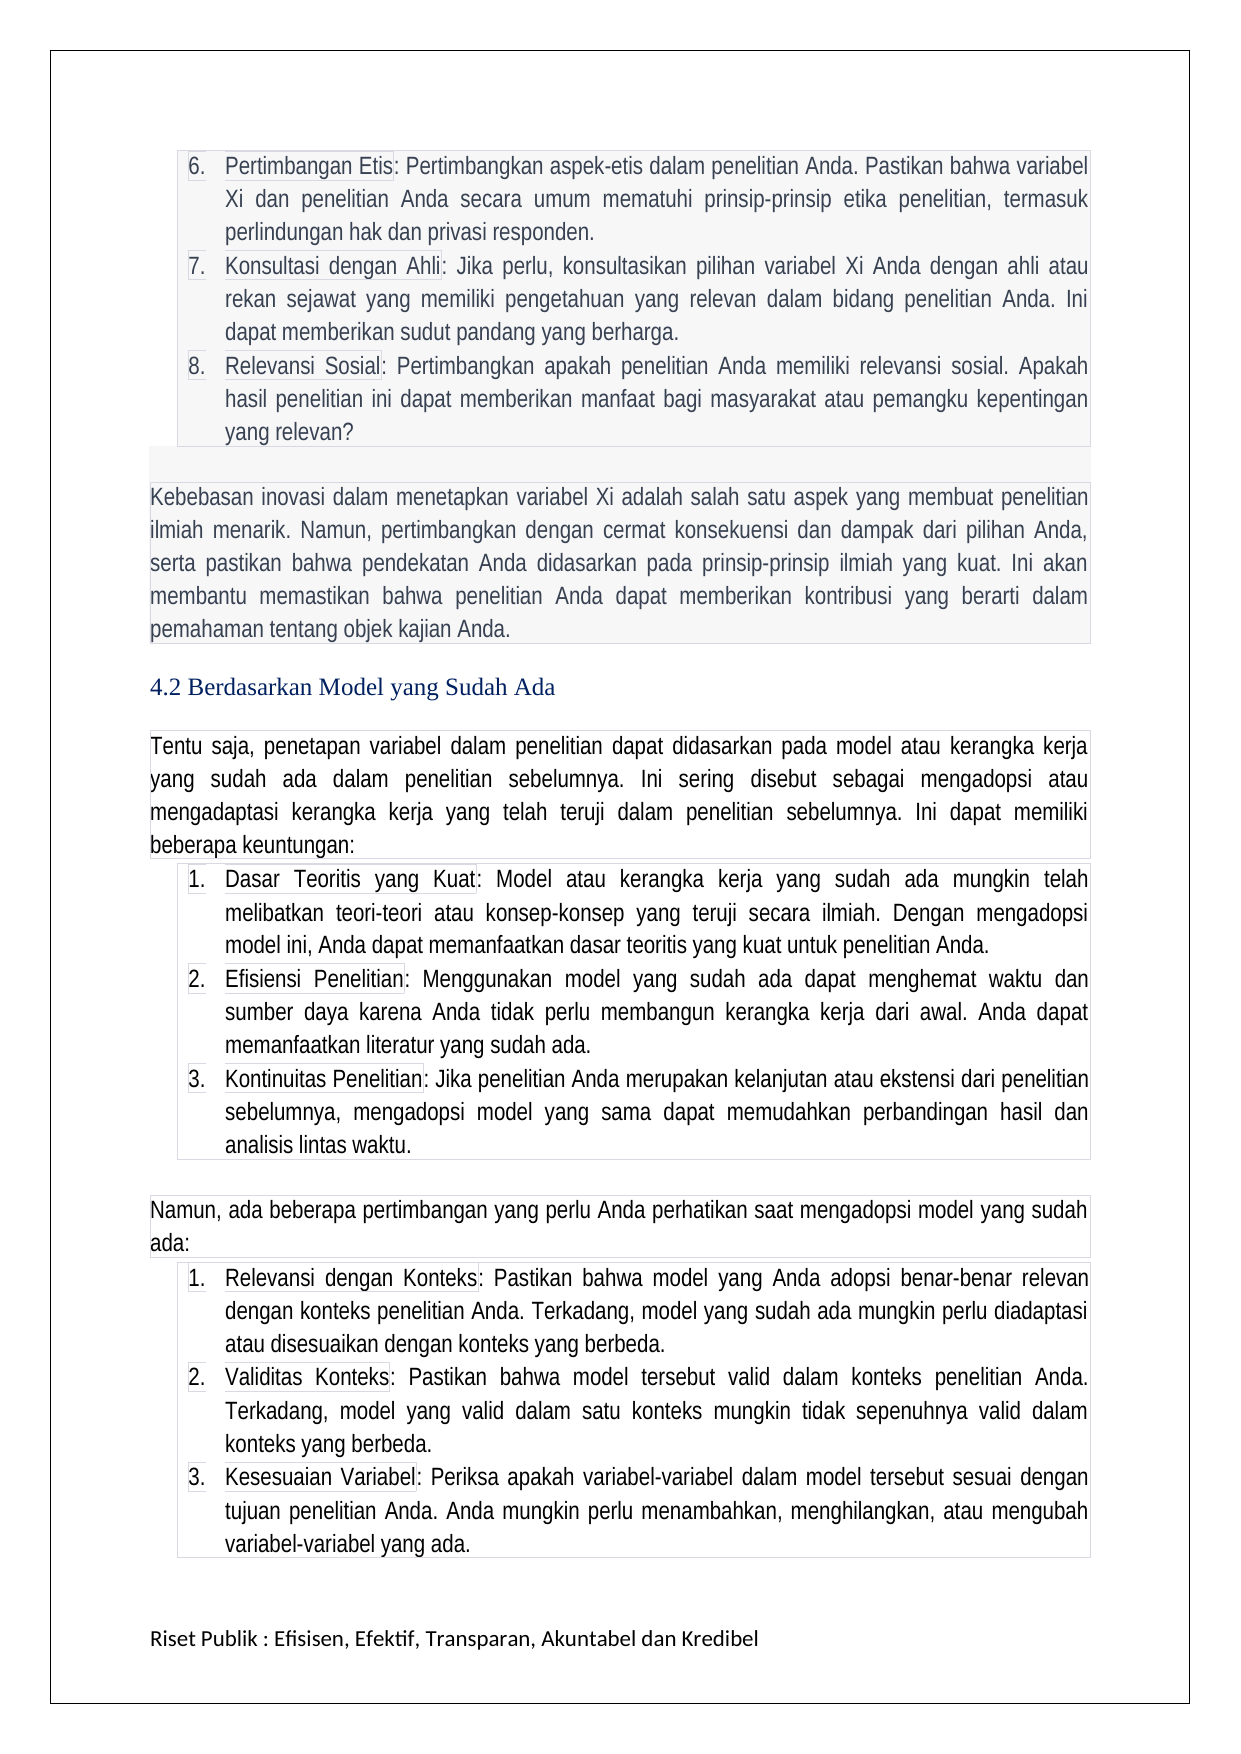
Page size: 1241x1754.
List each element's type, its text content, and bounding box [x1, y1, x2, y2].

text Kebebasan inovasi dalam menetapkan variabel Xi adalah salah satu aspek yang membuat penelitian ilmiah menarik. Namun, pertimbangkan dengan cermat konsekuensi dan dampak dari pilihan Anda, serta pastikan bahwa pendekatan Anda didasarkan pada prinsip-prinsip ilmiah yang kuat. Ini akan membantu memastikan bahwa penelitian Anda dapat memberikan kontribusi yang berarti dalam pemahaman tentang objek kajian Anda. [151, 483, 1090, 643]
list Dasar Teoritis yang Kuat: Model atau kerangka kerja yang sudah ada mungkin telah melibatkan teori-teori atau konsep-konsep yang teruji secara ilmiah. Dengan mengadopsi model ini, Anda dapat memanfaatkan dasar teoritis yang kuat untuk penelitian Anda. [178, 864, 1090, 959]
text Namun, ada beberapa pertimbangan yang perlu Anda perhatikan saat mengadopsi model yang sudah ada: [151, 1196, 1090, 1257]
list Kesesuaian Variabel: Periksa apakah variabel-variabel dalam model tersebut sesuai dengan tujuan penelitian Anda. Anda mungkin perlu menambahkan, menghilangkan, atau mengubah variabel-variabel yang ada. [178, 1461, 1090, 1557]
text Tentu saja, penetapan variabel dalam penelitian dapat didasarkan pada model atau kerangka kerja yang sudah ada dalam penelitian sebelumnya. Ini sering disebut sebagai mengadopsi atau mengadaptasi kerangka kerja yang telah teruji dalam penelitian sebelumnya. Ini dapat memiliki beberapa keuntungan: [151, 731, 1090, 858]
text 4.2 Berdasarkan Model yang Sudah Ada [150, 672, 1090, 701]
list Konsultasi dengan Ahli: Jika perlu, konsultasikan pilihan variabel Xi Anda dengan ahli atau rekan sejawat yang memiliki pengetahuan yang relevan dalam bidang penelitian Anda. Ini dapat memberikan sudut pandang yang berharga. [178, 250, 1090, 346]
list Kontinuitas Penelitian: Jika penelitian Anda merupakan kelanjutan atau ekstensi dari penelitian sebelumnya, mengadopsi model yang sama dapat memudahkan perbandingan hasil dan analisis lintas waktu. [178, 1063, 1090, 1159]
list Relevansi dengan Konteks: Pastikan bahwa model yang Anda adopsi benar-benar relevan dengan konteks penelitian Anda. Terkadang, model yang sudah ada mungkin perlu diadaptasi atau disesuaikan dengan konteks yang berbeda. [178, 1263, 1090, 1358]
list Validitas Konteks: Pastikan bahwa model tersebut valid dalam konteks penelitian Anda. Terkadang, model yang valid dalam satu konteks mungkin tidak sepenuhnya valid dalam konteks yang berbeda. [178, 1361, 1090, 1457]
list Pertimbangan Etis: Pertimbangkan aspek-etis dalam penelitian Anda. Pastikan bahwa variabel Xi dan penelitian Anda secara umum mematuhi prinsip-prinsip etika penelitian, termasuk perlindungan hak dan privasi responden. [178, 151, 1090, 246]
list Relevansi Sosial: Pertimbangkan apakah penelitian Anda memiliki relevansi sosial. Apakah hasil penelitian ini dapat memberikan manfaat bagi masyarakat atau pemangku kepentingan yang relevan? [178, 349, 1090, 446]
list Efisiensi Penelitian: Menggunakan model yang sudah ada dapat menghemat waktu dan sumber daya karena Anda tidak perlu membangun kerangka kerja dari awal. Anda dapat memanfaatkan literatur yang sudah ada. [178, 963, 1090, 1059]
